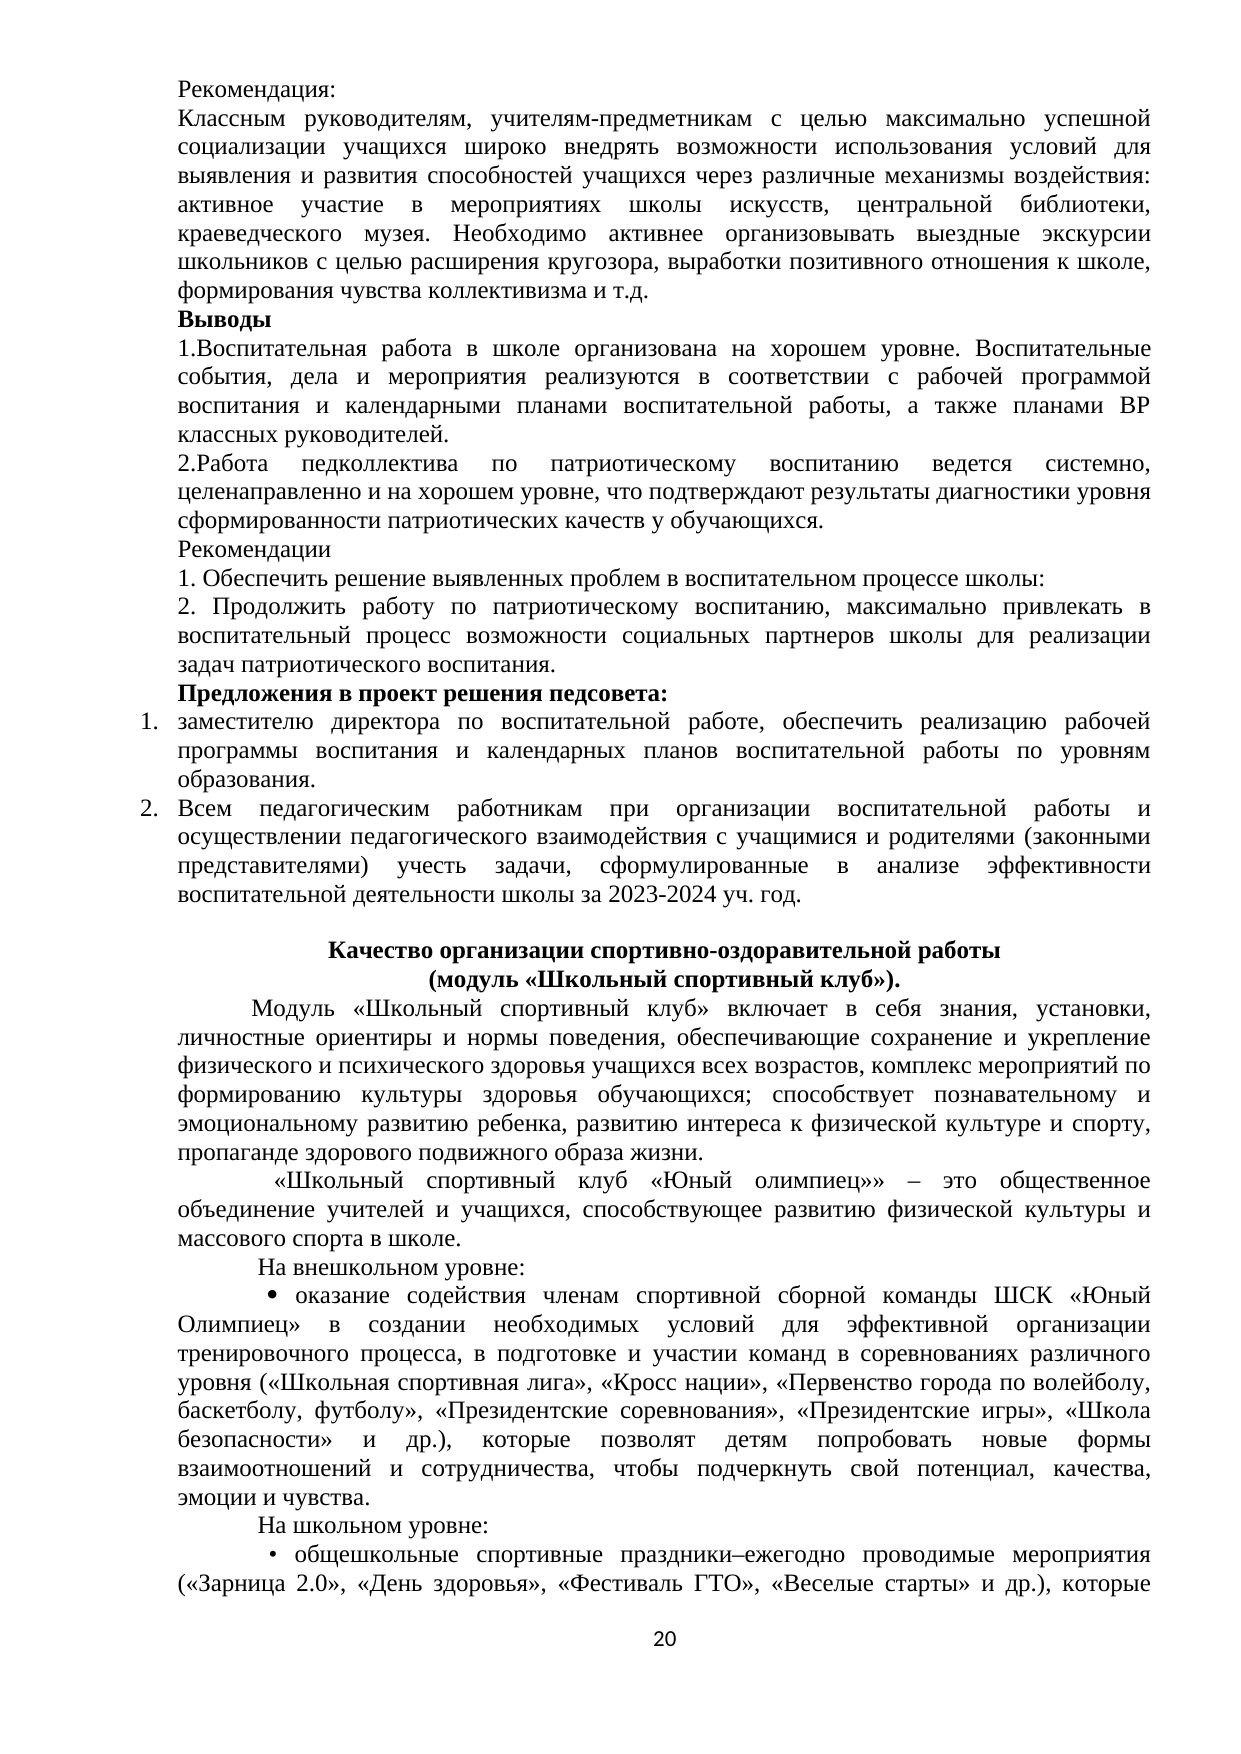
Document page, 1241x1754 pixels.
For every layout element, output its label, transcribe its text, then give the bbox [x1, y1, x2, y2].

text 2.Работа педколлектива по патриотическому воспитанию ведется системно, целенаправленно и на хорошем уровне, что подтверждают результаты диагностики уровня сформированности патриотических качеств у обучающихся. [177, 448, 1152, 534]
text Качество организации спортивно-оздоравительной работы (модуль «Школьный спортивный клуб»). [177, 936, 1152, 993]
list На внешкольном уровне: [177, 1252, 1152, 1281]
list Модуль «Школьный спортивный клуб» включает в себя знания, установки, личностные ориентиры и нормы поведения, обеспечивающие сохранение и укрепление физического и психического здоровья учащихся всех возрастов, комплекс мероприятий по формированию культуры здоровья обучающихся; способствует познавательному и эмоциональному развитию ребенка, развитию интереса к физической культуре и спорту, пропаганде здорового подвижного образа жизни. [177, 993, 1152, 1166]
text Рекомендация: Классным руководителям, учителям-предметникам с целью максимально успешной социализации учащихся широко внедрять возможности использования условий для выявления и развития способностей учащихся через различные механизмы воздействия: активное участие в мероприятиях школы искусств, центральной библиотеки, краеведческого музея. Необходимо активнее организовывать выездные экскурсии школьников с целью расширения кругозора, выработки позитивного отношения к школе, формирования чувства коллективизма и т.д. [177, 74, 1152, 304]
text 1.Воспитательная работа в школе организована на хорошем уровне. Воспитательные события, дела и мероприятия реализуются в соответствии с рабочей программой воспитания и календарными планами воспитательной работы, а также планами ВР классных руководителей. [177, 333, 1152, 448]
list «Школьный спортивный клуб «Юный олимпиец»» – это общественное объединение учителей и учащихся, способствующее развитию физической культуры и массового спорта в школе. [177, 1166, 1152, 1252]
list заместителю директора по воспитательной работе, обеспечить реализацию рабочей программы воспитания и календарных планов воспитательной работы по уровням образования. [140, 706, 1152, 793]
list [177, 1539, 1152, 1597]
list Всем педагогическим работникам при организации воспитательной работы и осуществлении педагогического взаимодействия с учащимися и родителями (законными представителями) учесть задачи, сформулированные в анализе эффективности воспитательной деятельности школы за 2023-2024 уч. год. [140, 793, 1152, 908]
text 1. Обеспечить решение выявленных проблем в воспитательном процессе школы: [177, 563, 1152, 591]
list оказание содействия членам спортивной сборной команды ШСК «Юный Олимпиец» в создании необходимых условий для эффективной организации тренировочного процесса, в подготовке и участии команд в соревнованиях различного уровня («Школьная спортивная лига», «Кросс нации», «Первенство города по волейболу, баскетболу, футболу», «Президентские соревнования», «Президентские игры», «Школа безопасности» и др.), которые позволят детям попробовать новые формы взаимоотношений и сотрудничества, чтобы подчеркнуть свой потенциал, качества, эмоции и чувства. [177, 1281, 1152, 1511]
text 2. Продолжить работу по патриотическому воспитанию, максимально привлекать в воспитательный процесс возможности социальных партнеров школы для реализации задач патриотического воспитания. [177, 591, 1152, 678]
list Предложения в проект решения педсовета: [177, 678, 1152, 706]
list На школьном уровне: [177, 1511, 1152, 1539]
text Рекомендации [177, 534, 1152, 563]
text Выводы [177, 304, 1152, 333]
